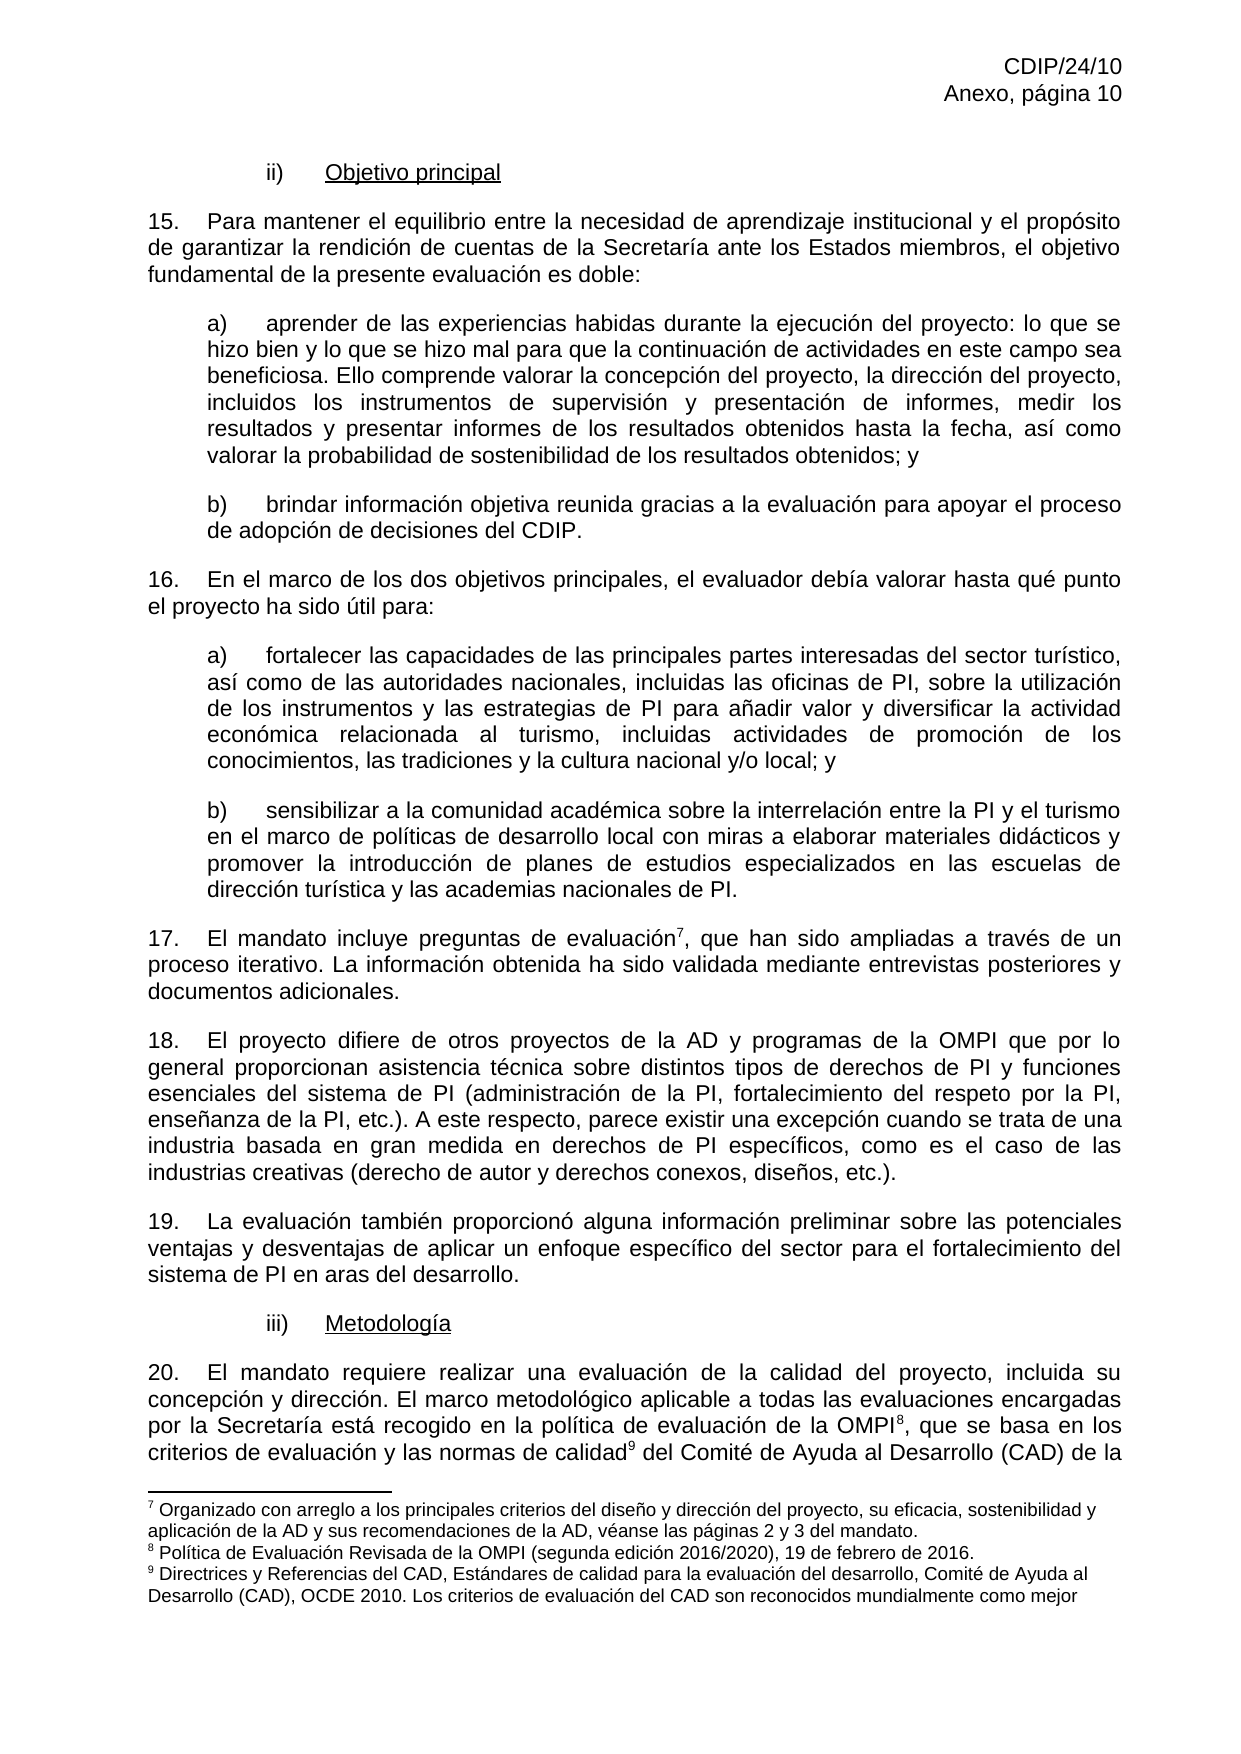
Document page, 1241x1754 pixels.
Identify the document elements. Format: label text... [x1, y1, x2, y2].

text Para mantener el equilibrio entre la necesidad de aprendizaje institucional y el propósito de garantizar la rendición de cuentas de la Secretaría ante los Estados miembros, el objetivo fundamental de la presente evaluación es doble: [148, 208, 1122, 287]
list fortalecer las capacidades de las principales partes interesadas del sector turístico, así como de las autoridades nacionales, incluidas las oficinas de PI, sobre la utilización de los instrumentos y las estrategias de PI para añadir valor y diversificar la actividad económica relacionada al turismo, incluidas actividades de promoción de los conocimientos, las tradiciones y la cultura nacional y/o local; y [207, 642, 1122, 774]
list brindar información objetiva reunida gracias a la evaluación para apoyar el proceso de adopción de decisiones del CDIP. [207, 491, 1122, 543]
text El mandato incluye preguntas de evaluación, que han sido ampliadas a través de un proceso iterativo. La información obtenida ha sido validada mediante entrevistas posteriores y documentos adicionales. [148, 925, 1122, 1004]
text En el marco de los dos objetivos principales, el evaluador debía valorar hasta qué punto el proyecto ha sido útil para: [148, 566, 1122, 619]
subtitle Metodología [266, 1310, 1122, 1336]
text La evaluación también proporcionó alguna información preliminar sobre las potenciales ventajas y desventajas de aplicar un enfoque específico del sector para el fortalecimiento del sistema de PI en aras del desarrollo. [148, 1208, 1122, 1287]
text El proyecto difiere de otros proyectos de la AD y programas de la OMPI que por lo general proporcionan asistencia técnica sobre distintos tipos de derechos de PI y funciones esenciales del sistema de PI (administración de la PI, fortalecimiento del respeto por la PI, enseñanza de la PI, etc.). A este respecto, parece existir una excepción cuando se trata de una industria basada en gran medida en derechos de PI específicos, como es el caso de las industrias creativas (derecho de autor y derechos conexos, diseños, etc.). [148, 1027, 1122, 1185]
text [148, 1359, 1122, 1465]
subtitle Objetivo principal [266, 158, 1122, 185]
list aprender de las experiencias habidas durante la ejecución del proyecto: lo que se hizo bien y lo que se hizo mal para que la continuación de actividades en este campo sea beneficiosa. Ello comprende valorar la concepción del proyecto, la dirección del proyecto, incluidos los instrumentos de supervisión y presentación de informes, medir los resultados y presentar informes de los resultados obtenidos hasta la fecha, así como valorar la probabilidad de sostenibilidad de los resultados obtenidos; y [207, 310, 1122, 468]
list sensibilizar a la comunidad académica sobre la interrelación entre la PI y el turismo en el marco de políticas de desarrollo local con miras a elaborar materiales didácticos y promover la introducción de planes de estudios especializados en las escuelas de dirección turística y las academias nacionales de PI. [207, 797, 1122, 902]
